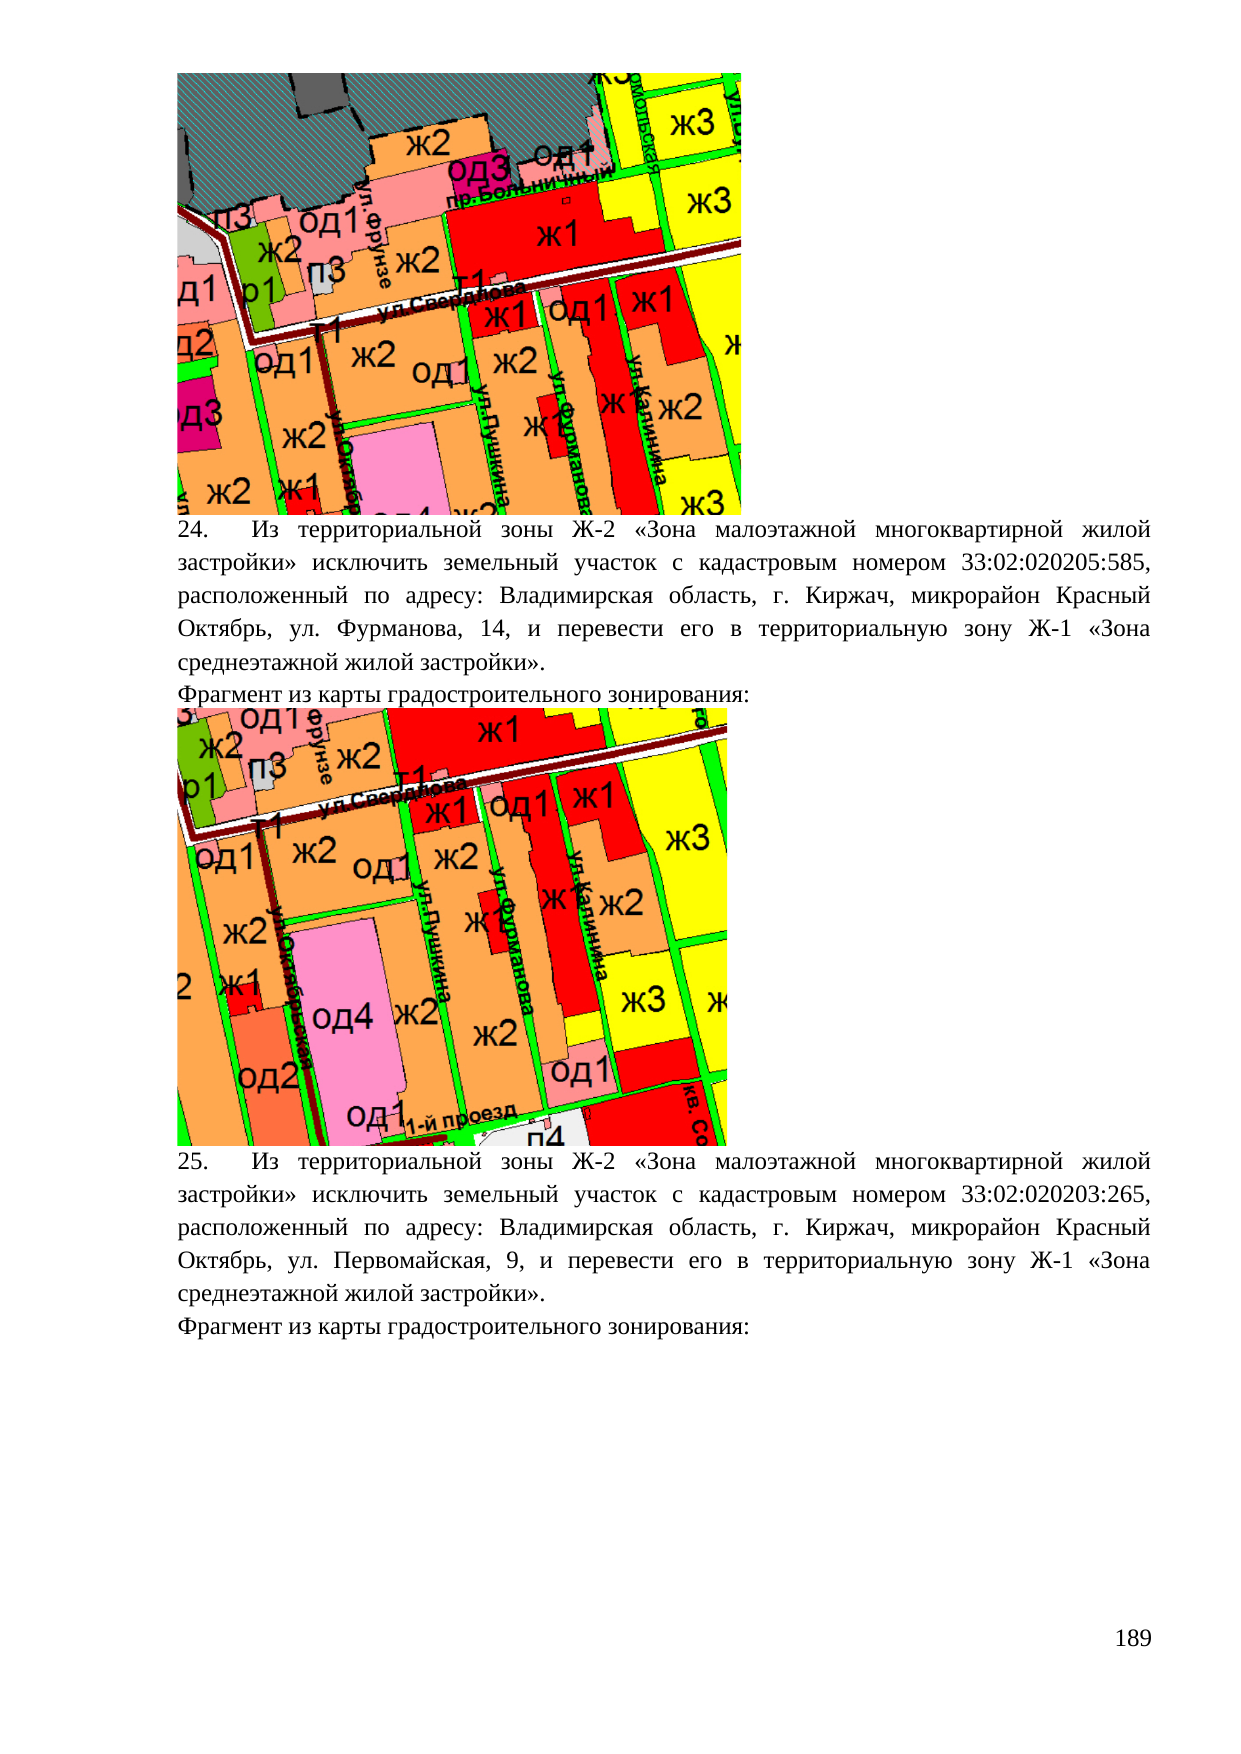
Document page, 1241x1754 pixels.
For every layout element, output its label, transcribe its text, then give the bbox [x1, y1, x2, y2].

text Фрагмент из карты градостроительного зонирования: [177, 1311, 1152, 1340]
picture [177, 73, 742, 515]
picture [177, 708, 728, 1146]
list Из территориальной зоны Ж-2 «Зона малоэтажной многоквартирной жилой застройки» исключить земельный участок с кадастровым номером 33:02:020203:265, расположенный по адресу: Владимирская область, г. Киржач, микрорайон Красный Октябрь, ул. Первомайская, 9, и перевести его в территориальную зону Ж-1 «Зона среднеэтажной жилой застройки». [177, 1146, 1152, 1307]
text Фрагмент из карты градостроительного зонирования: [177, 679, 1152, 708]
list Из территориальной зоны Ж-2 «Зона малоэтажной многоквартирной жилой застройки» исключить земельный участок с кадастровым номером 33:02:020205:585, расположенный по адресу: Владимирская область, г. Киржач, микрорайон Красный Октябрь, ул. Фурманова, 14, и перевести его в территориальную зону Ж-1 «Зона среднеэтажной жилой застройки». [177, 514, 1152, 675]
